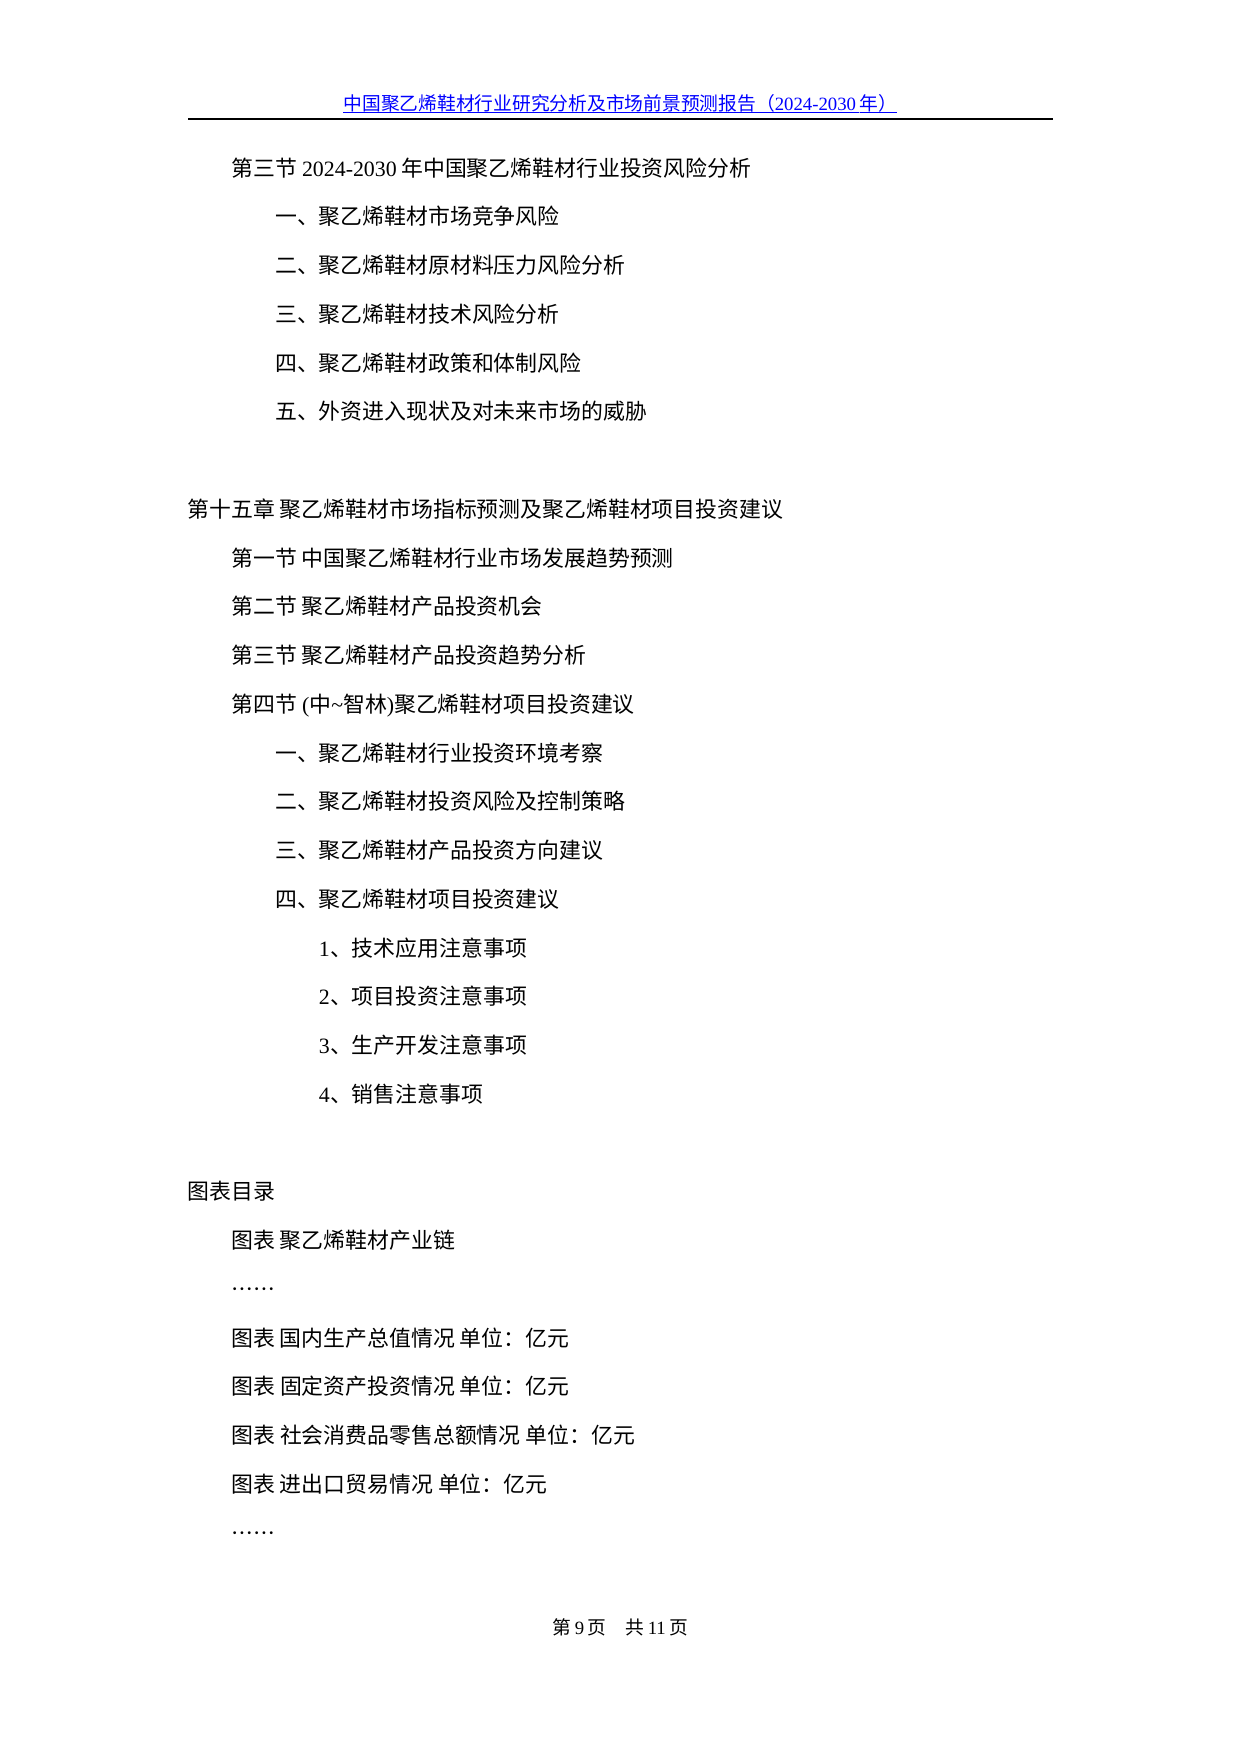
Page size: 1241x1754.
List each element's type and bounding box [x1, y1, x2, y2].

text [187, 150, 1053, 1548]
